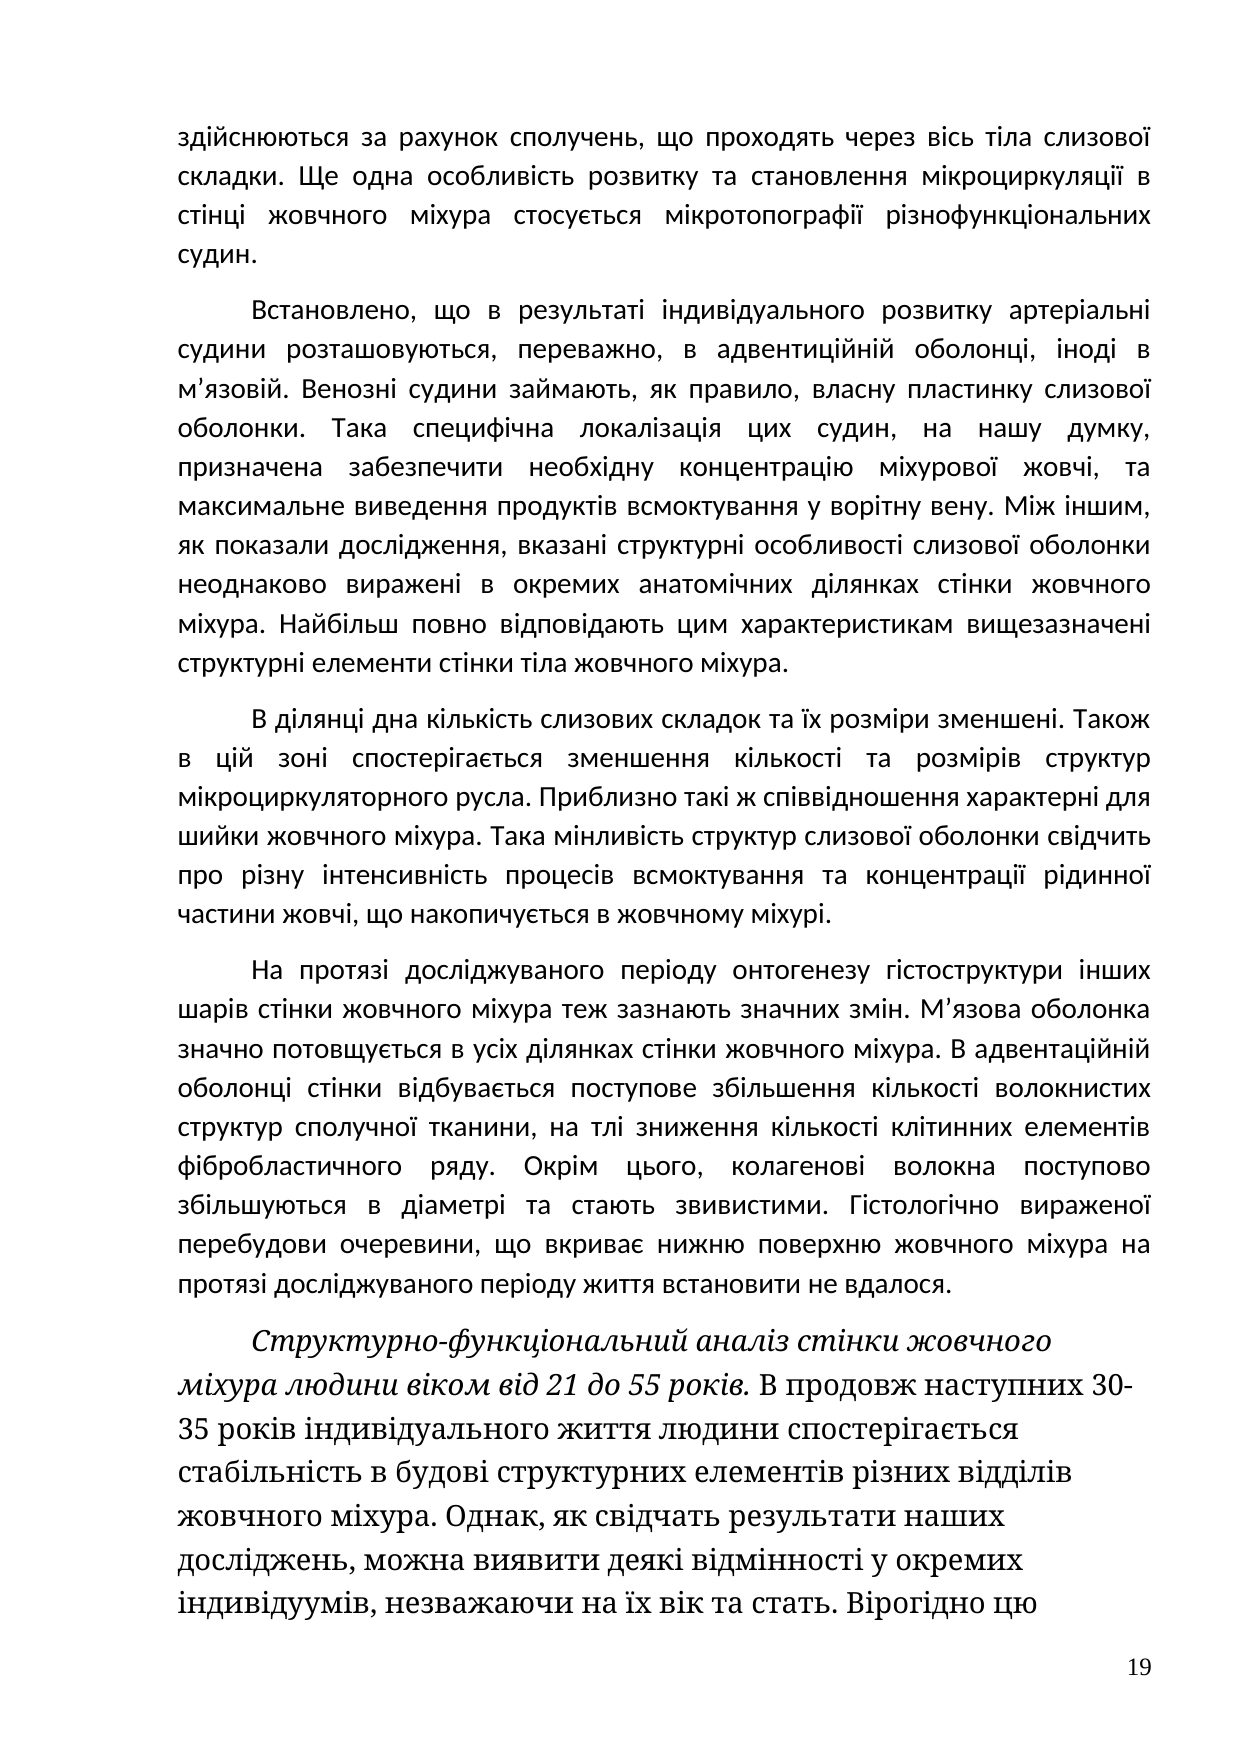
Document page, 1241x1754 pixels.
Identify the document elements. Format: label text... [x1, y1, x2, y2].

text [177, 1321, 1152, 1622]
text Встановлено, що в результаті індивідуального розвитку артеріальні судини розташовуються, переважно, в адвентиційній оболонці, іноді в м’язовій. Венозні судини займають, як правило, власну пластинку слизової оболонки. Така специфічна локалізація цих судин, на нашу думку, призначена забезпечити необхідну концентрацію міхурової жовчі, та максимальне виведення продуктів всмоктування у ворітну вену. Між іншим, як показали дослідження, вказані структурні особливості слизової оболонки неоднаково виражені в окремих анатомічних ділянках стінки жовчного міхура. Найбільш повно відповідають цим характеристикам вищезазначені структурні елементи стінки тіла жовчного міхура. [177, 291, 1152, 679]
text В ділянці дна кількість слизових складок та їх розміри зменшені. Також в цій зоні спостерігається зменшення кількості та розмірів структур мікроциркуляторного русла. Приблизно такі ж співвідношення характерні для шийки жовчного міхура. Така мінливість структур слизової оболонки свідчить про різну інтенсивність процесів всмоктування та концентрації рідинної частини жовчі, що накопичується в жовчному міхурі. [177, 700, 1152, 931]
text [177, 118, 1152, 271]
text На протязі досліджуваного періоду онтогенезу гістоструктури інших шарів стінки жовчного міхура теж зазнають значних змін. М’язова оболонка значно потовщується в усіх ділянках стінки жовчного міхура. В адвентаційній оболонці стінки відбувається поступове збільшення кількості волокнистих структур сполучної тканини, на тлі зниження кількості клітинних елементів фібробластичного ряду. Окрім цього, колагенові волокна поступово збільшуються в діаметрі та стають звивистими. Гістологічно вираженої перебудови очеревини, що вкриває нижню поверхню жовчного міхура на протязі досліджуваного періоду життя встановити не вдалося. [177, 951, 1152, 1300]
